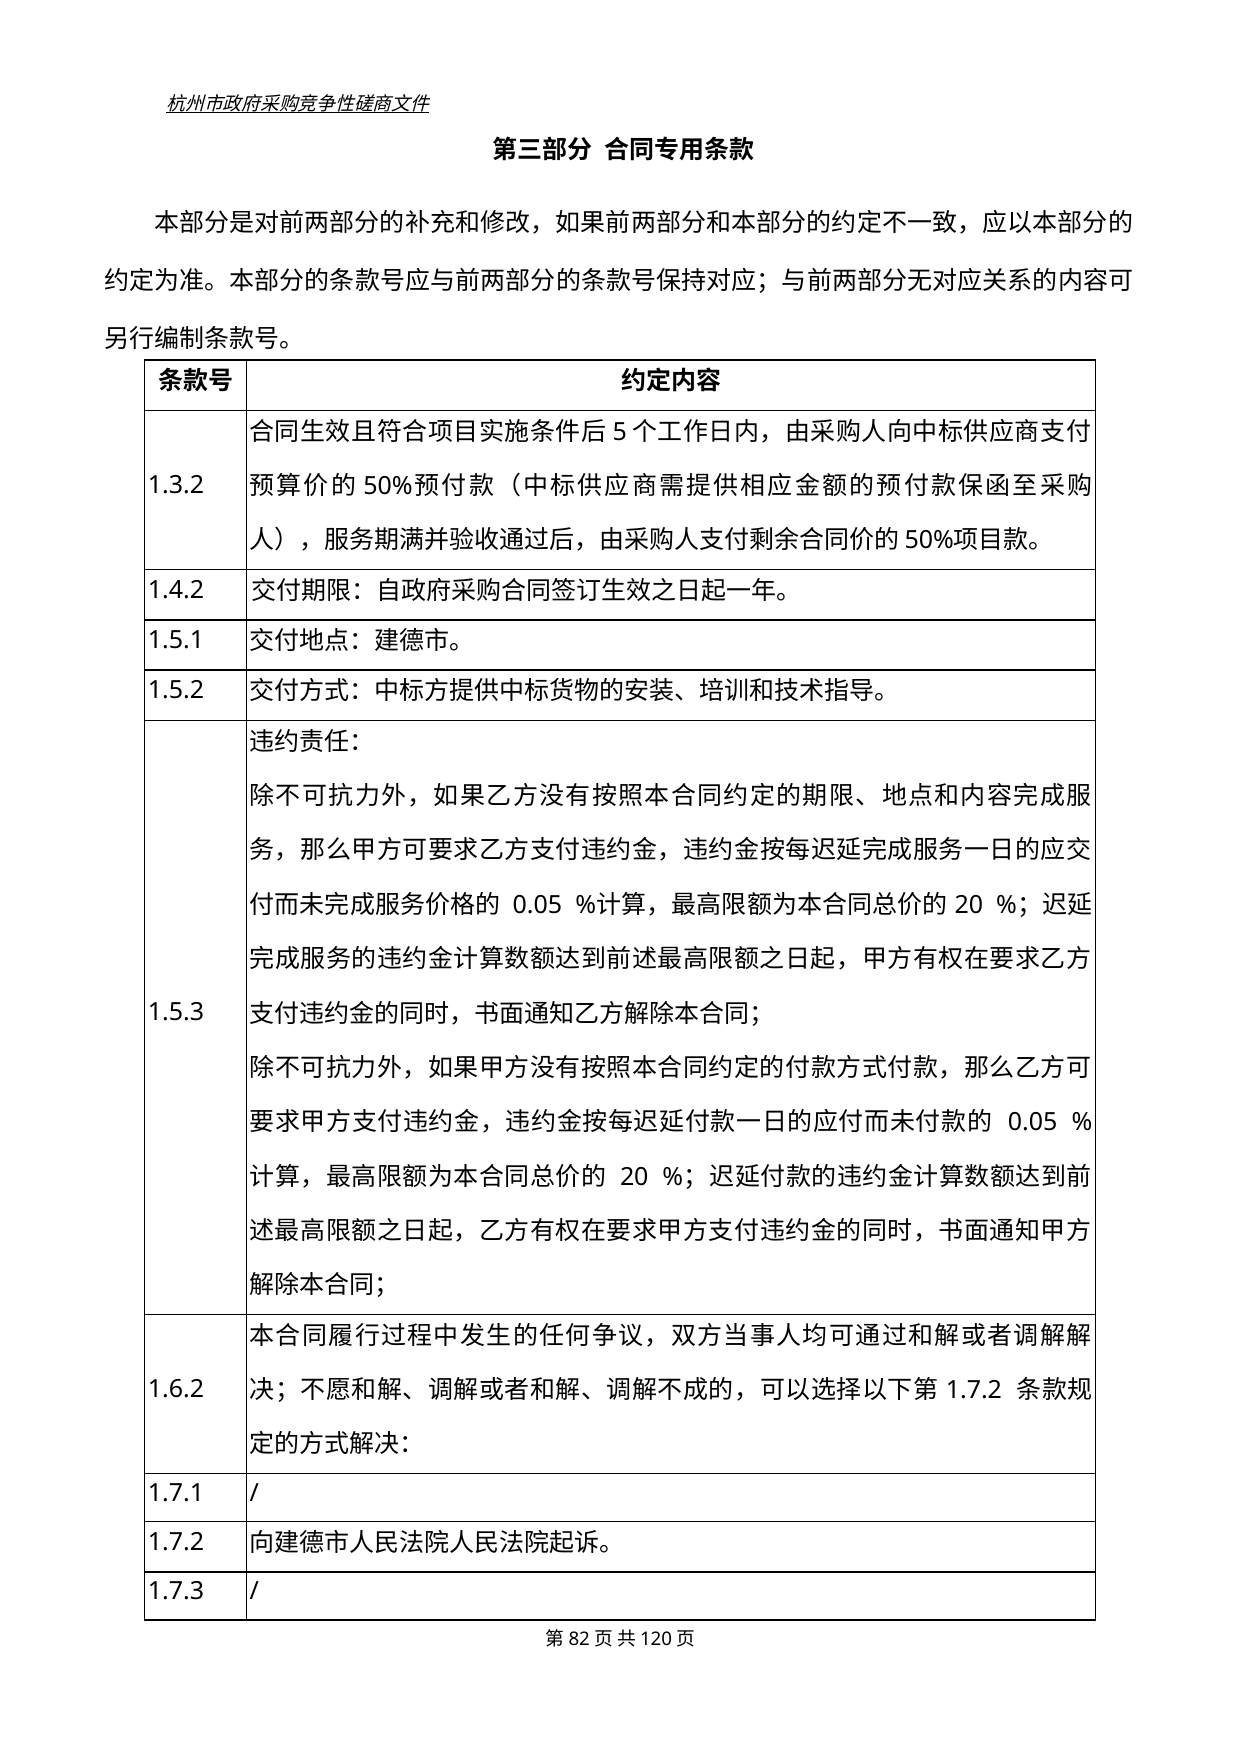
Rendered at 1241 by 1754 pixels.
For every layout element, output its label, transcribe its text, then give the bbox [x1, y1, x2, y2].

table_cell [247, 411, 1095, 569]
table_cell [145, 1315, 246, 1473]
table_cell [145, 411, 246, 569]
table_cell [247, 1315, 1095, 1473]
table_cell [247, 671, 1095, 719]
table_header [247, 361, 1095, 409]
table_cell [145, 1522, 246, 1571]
text 第三部分 合同专用条款 [148, 130, 1092, 166]
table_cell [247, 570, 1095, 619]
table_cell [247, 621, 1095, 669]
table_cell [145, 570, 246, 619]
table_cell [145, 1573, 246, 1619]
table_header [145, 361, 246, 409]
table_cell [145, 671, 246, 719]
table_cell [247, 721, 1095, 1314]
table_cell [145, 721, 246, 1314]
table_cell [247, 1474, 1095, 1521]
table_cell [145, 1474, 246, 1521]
text 本部分是对前两部分的补充和修改，如果前两部分和本部分的约定不一致，应以本部分的约定为准。本部分的条款号应与前两部分的条款号保持对应；与前两部分无对应关系的内容可另行编制条款号。 [104, 184, 1136, 359]
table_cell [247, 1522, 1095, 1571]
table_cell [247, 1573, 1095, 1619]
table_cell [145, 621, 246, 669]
